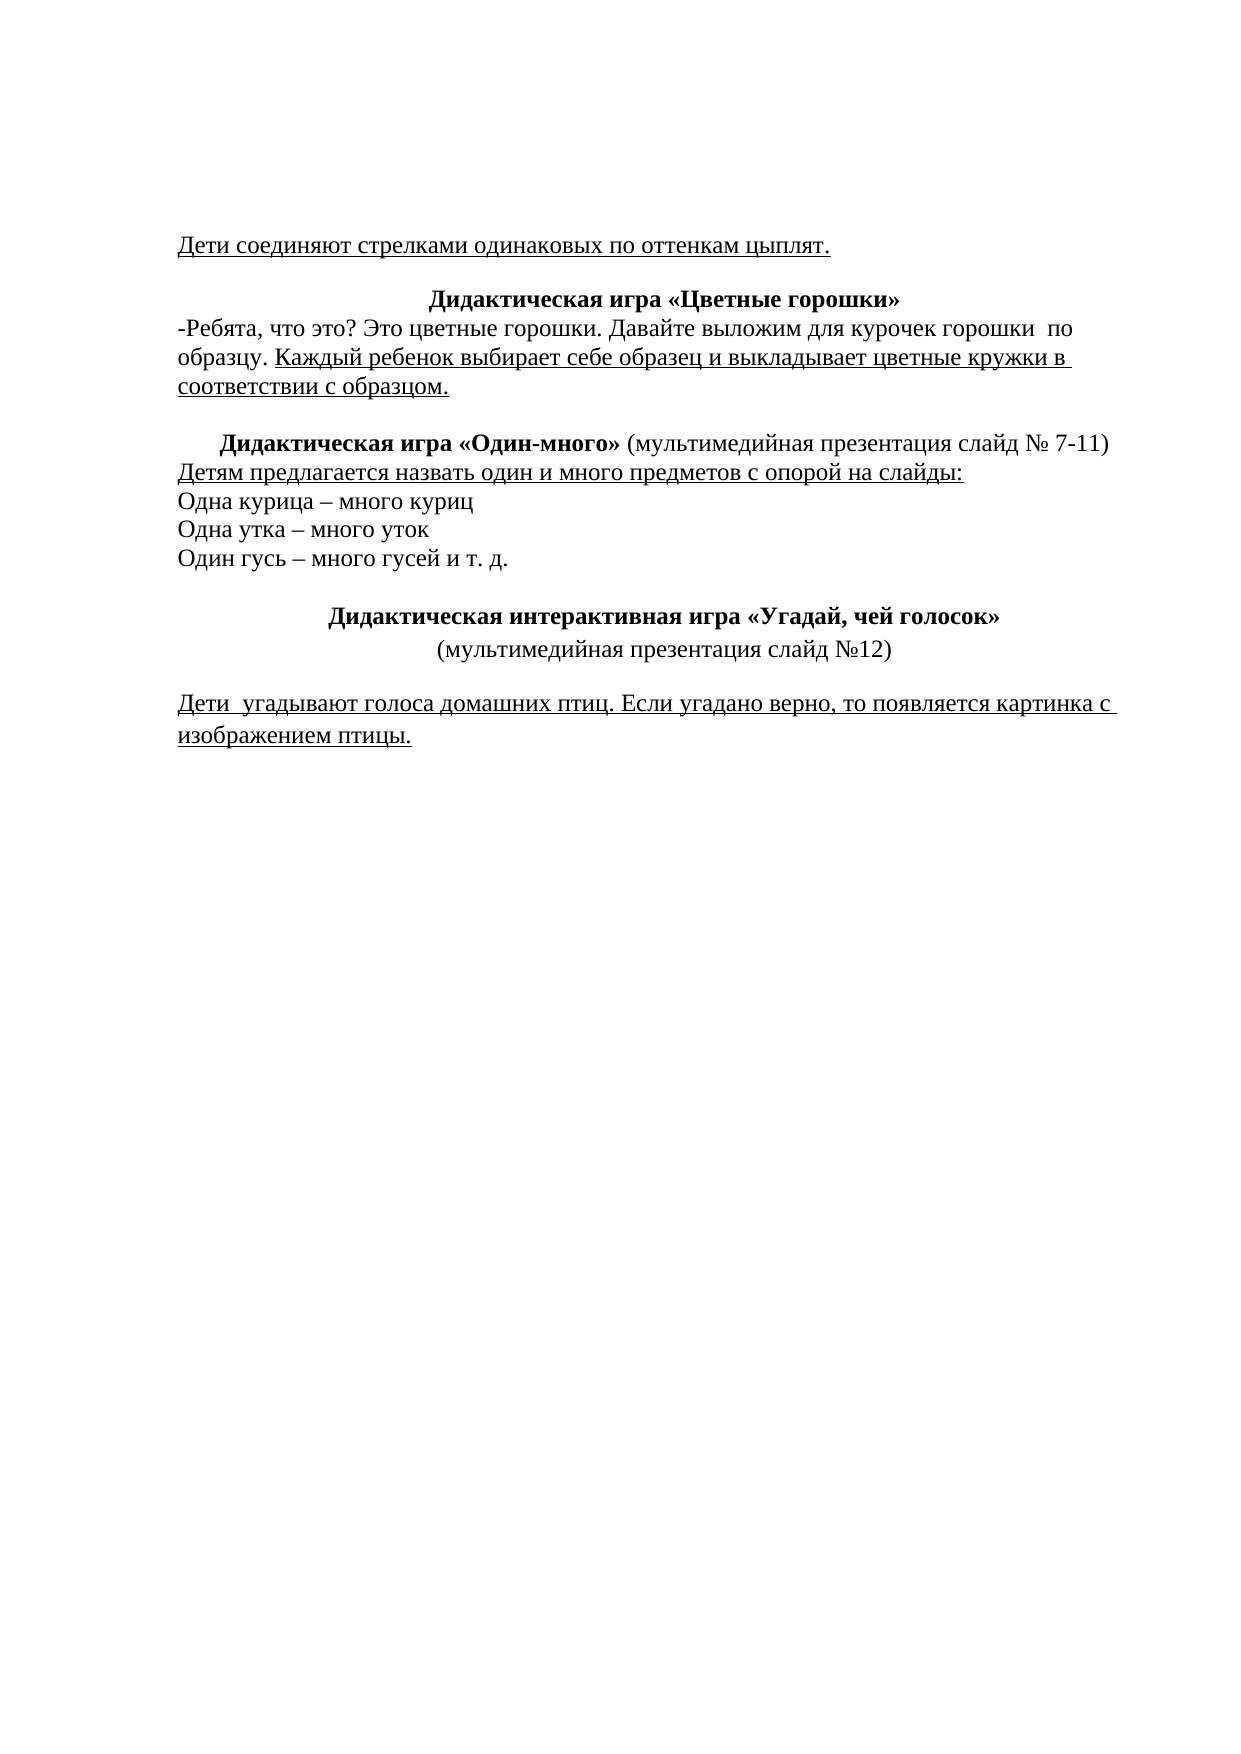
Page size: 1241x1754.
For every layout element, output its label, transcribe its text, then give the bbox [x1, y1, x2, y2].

text Дидактическая игра «Один-много» (мультимедийная презентация слайд № 7-11) [177, 428, 1152, 457]
text Одна курица – много куриц [177, 486, 1152, 514]
text Дети угадывают голоса домашних птиц. Если угадано верно, то появляется картинка с изображением птицы. [177, 688, 1152, 749]
text Дидактическая игра «Цветные горошки» [177, 284, 1152, 313]
text Один гусь – много гусей и т. д. [177, 543, 1152, 572]
text Дети соединяют стрелками одинаковых по оттенкам цыплят. [177, 231, 1152, 259]
text Одна утка – много уток [177, 514, 1152, 543]
text Дидактическая интерактивная игра «Угадай, чей голосок» (мультимедийная презентация слайд №12) [177, 601, 1152, 662]
text Детям предлагается назвать один и много предметов с опорой на слайды: [177, 457, 1152, 486]
text -Ребята, что это? Это цветные горошки. Давайте выложим для курочек горошки по образцу. Каждый ребенок выбирает себе образец и выкладывает цветные кружки в соответствии с образцом. [177, 313, 1152, 399]
